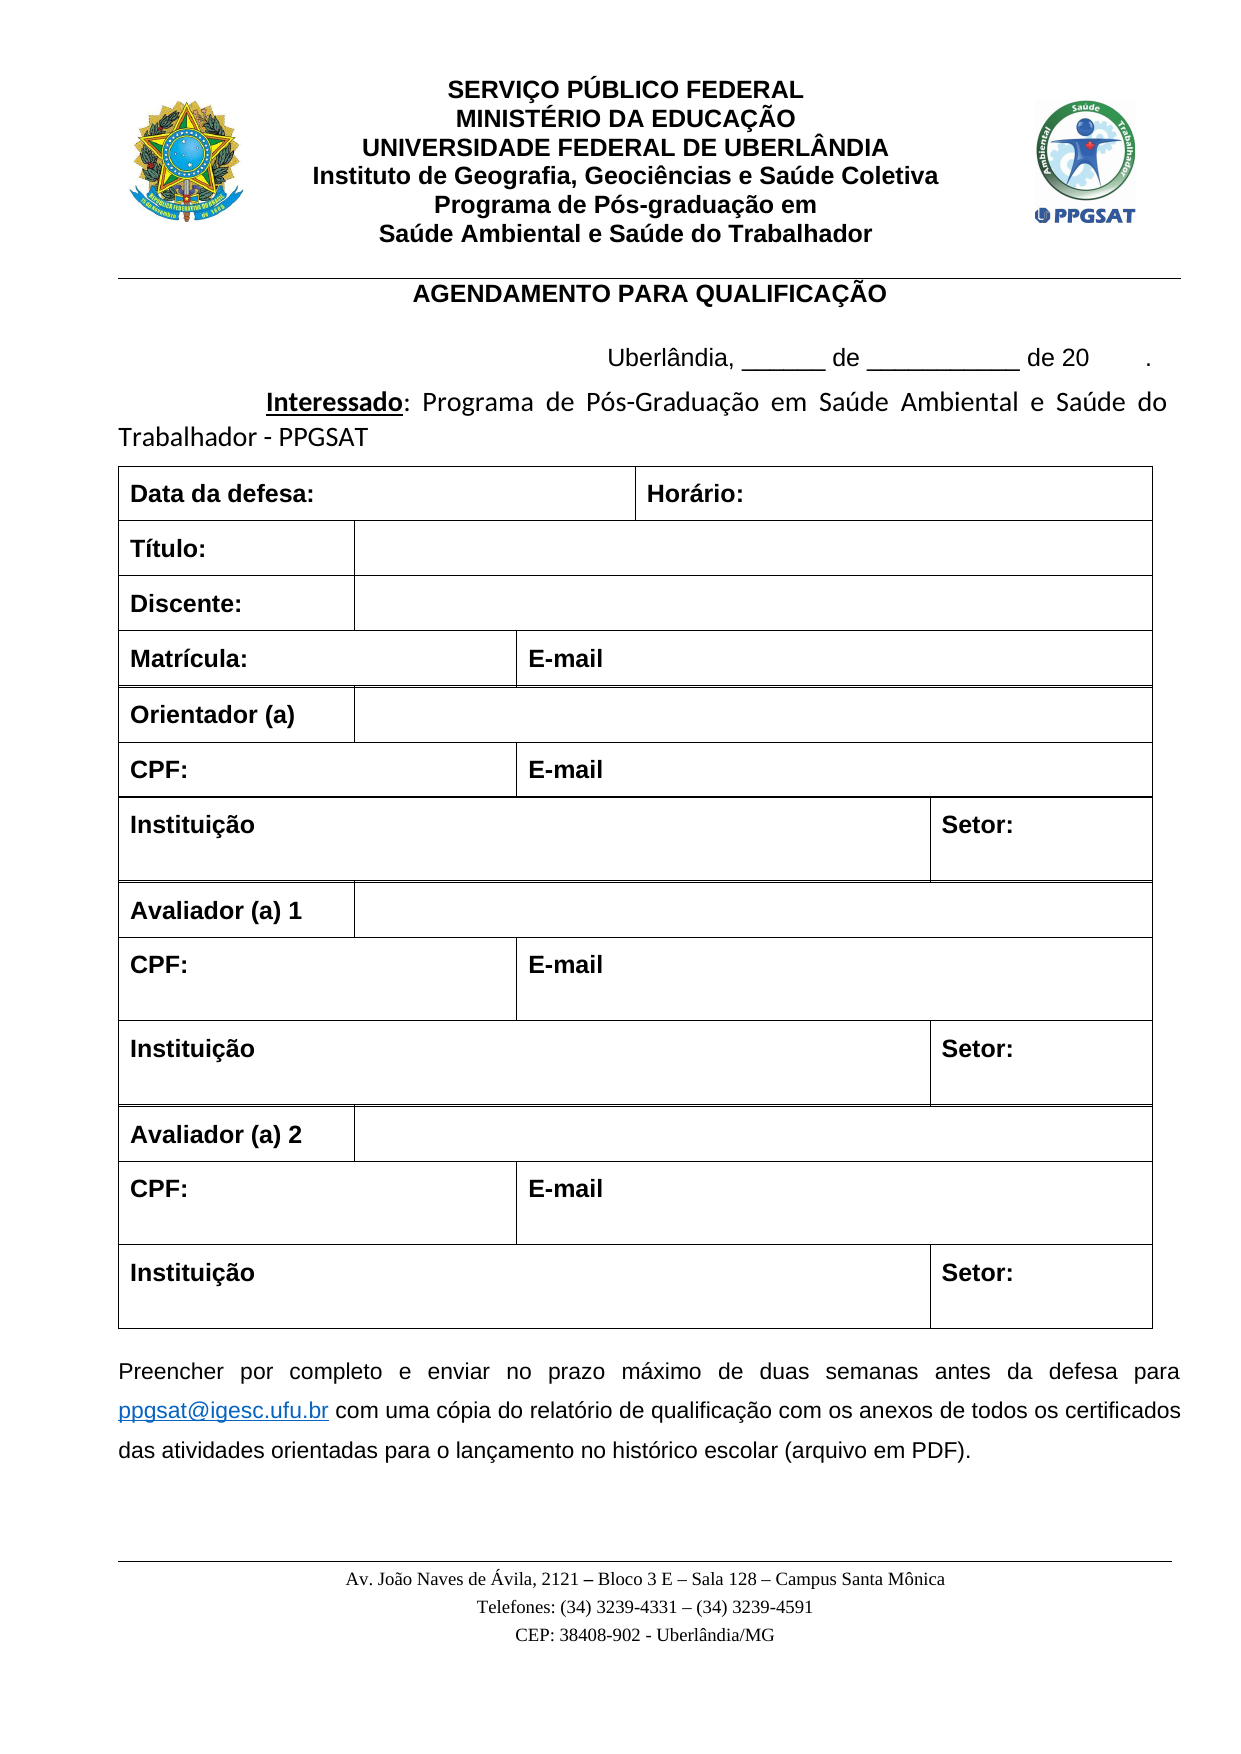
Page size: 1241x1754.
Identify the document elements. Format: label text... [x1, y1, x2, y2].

table_cell E-mail [517, 631, 1152, 685]
table_cell Discente: [119, 576, 354, 630]
table_cell [355, 883, 1152, 937]
table_cell E-mail [517, 1162, 1152, 1244]
table_cell Orientador (a) [119, 688, 354, 742]
text Uberlândia, ______ de ___________ de 20 . [118, 343, 1152, 372]
table_cell [355, 688, 1152, 742]
text AGENDAMENTO PARA QUALIFICAÇÃO [118, 279, 1181, 308]
table_cell Instituição [119, 1021, 930, 1104]
table_cell Avaliador (a) 1 [119, 883, 354, 937]
table_header Horário: [636, 467, 1152, 520]
text Preencher por completo e enviar no prazo máximo de duas semanas antes da defesa para ppgsat@igesc.ufu.br com uma cópia do relatório de qualificação com os anexos de todos os certificados das atividades orientadas para o lançamento no histórico escolar (arquivo em PDF). [118, 1358, 1181, 1463]
table_cell Avaliador (a) 2 [119, 1107, 354, 1161]
table_cell Instituição [119, 798, 930, 880]
table_cell Setor: [931, 1245, 1152, 1328]
table_cell [355, 576, 1152, 630]
table_cell CPF: [119, 1162, 516, 1244]
picture [1035, 100, 1136, 223]
text Interessado: Programa de Pós-Graduação em Saúde Ambiental e Saúde do Trabalhador - PPGSAT [118, 384, 1169, 453]
table_cell [355, 521, 1152, 575]
table_cell Título: [119, 521, 354, 575]
table_cell Setor: [931, 1021, 1152, 1104]
table_cell Instituição [119, 1245, 930, 1328]
table_cell CPF: [119, 743, 516, 796]
picture [129, 101, 244, 222]
table_cell Setor: [931, 798, 1152, 880]
table_header Data da defesa: [119, 467, 635, 520]
table_cell E-mail [517, 743, 1152, 796]
table_cell Matrícula: [119, 631, 516, 685]
table_cell CPF: [119, 938, 516, 1020]
table_cell E-mail [517, 938, 1152, 1020]
table_cell [355, 1107, 1152, 1161]
